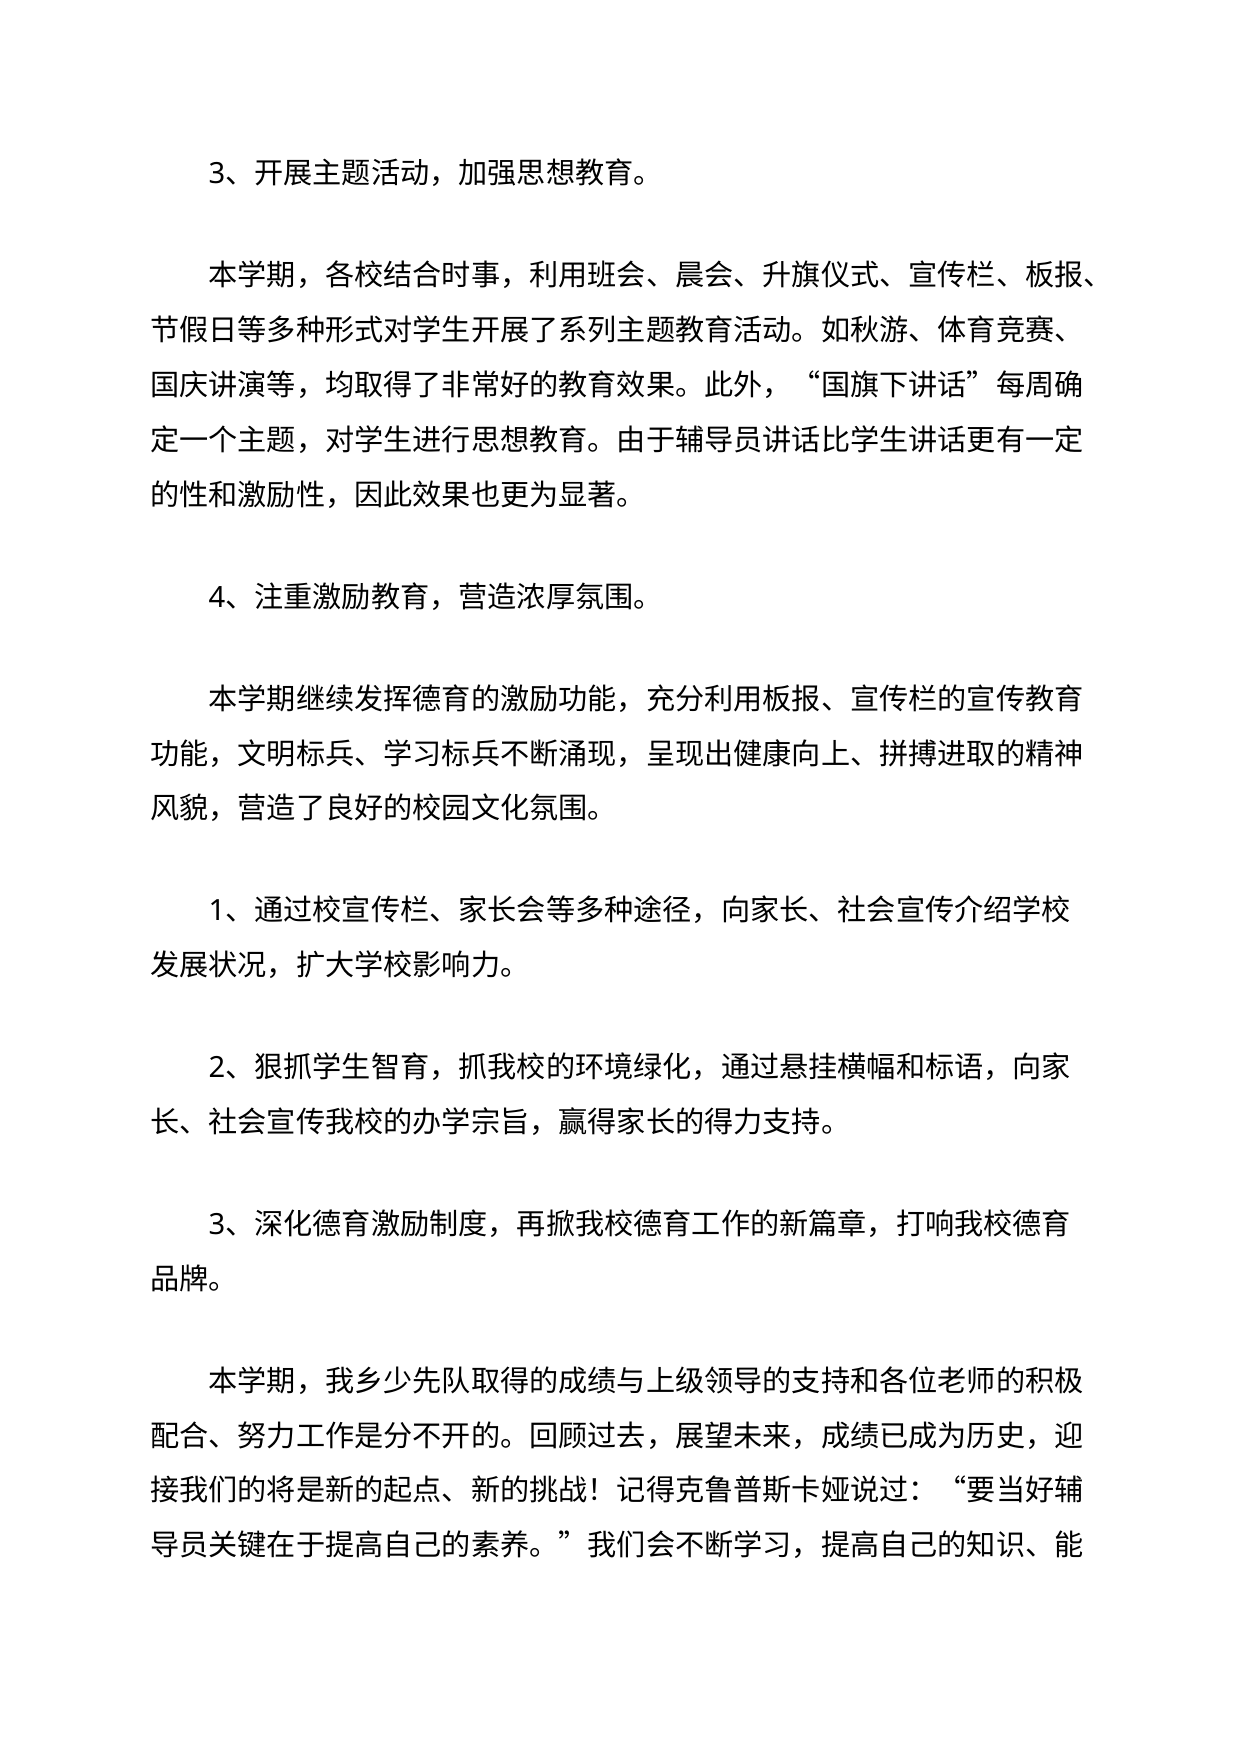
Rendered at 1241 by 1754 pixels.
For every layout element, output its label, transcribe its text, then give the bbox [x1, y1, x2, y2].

text 3、深化德育激励制度，再掀我校德育工作的新篇章，打响我校德育品牌。 [150, 1200, 1090, 1298]
text 3、开展主题活动，加强思想教育。 [150, 150, 1090, 192]
text 2、狠抓学生智育，抓我校的环境绿化，通过悬挂横幅和标语，向家长、社会宣传我校的办学宗旨，赢得家长的得力支持。 [150, 1044, 1090, 1141]
text 4、注重激励教育，营造浓厚氛围。 [150, 573, 1090, 616]
text 1、通过校宣传栏、家长会等多种途径，向家长、社会宣传介绍学校发展状况，扩大学校影响力。 [150, 887, 1090, 984]
text 本学期继续发挥德育的激励功能，充分利用板报、宣传栏的宣传教育功能，文明标兵、学习标兵不断涌现，呈现出健康向上、拼搏进取的精神风貌，营造了良好的校园文化氛围。 [150, 675, 1090, 827]
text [150, 1357, 1090, 1564]
text 本学期，各校结合时事，利用班会、晨会、升旗仪式、宣传栏、板报、节假日等多种形式对学生开展了系列主题教育活动。如秋游、体育竞赛、国庆讲演等，均取得了非常好的教育效果。此外，“国旗下讲话”每周确定一个主题，对学生进行思想教育。由于辅导员讲话比学生讲话更有一定的性和激励性，因此效果也更为显著。 [150, 252, 1090, 514]
